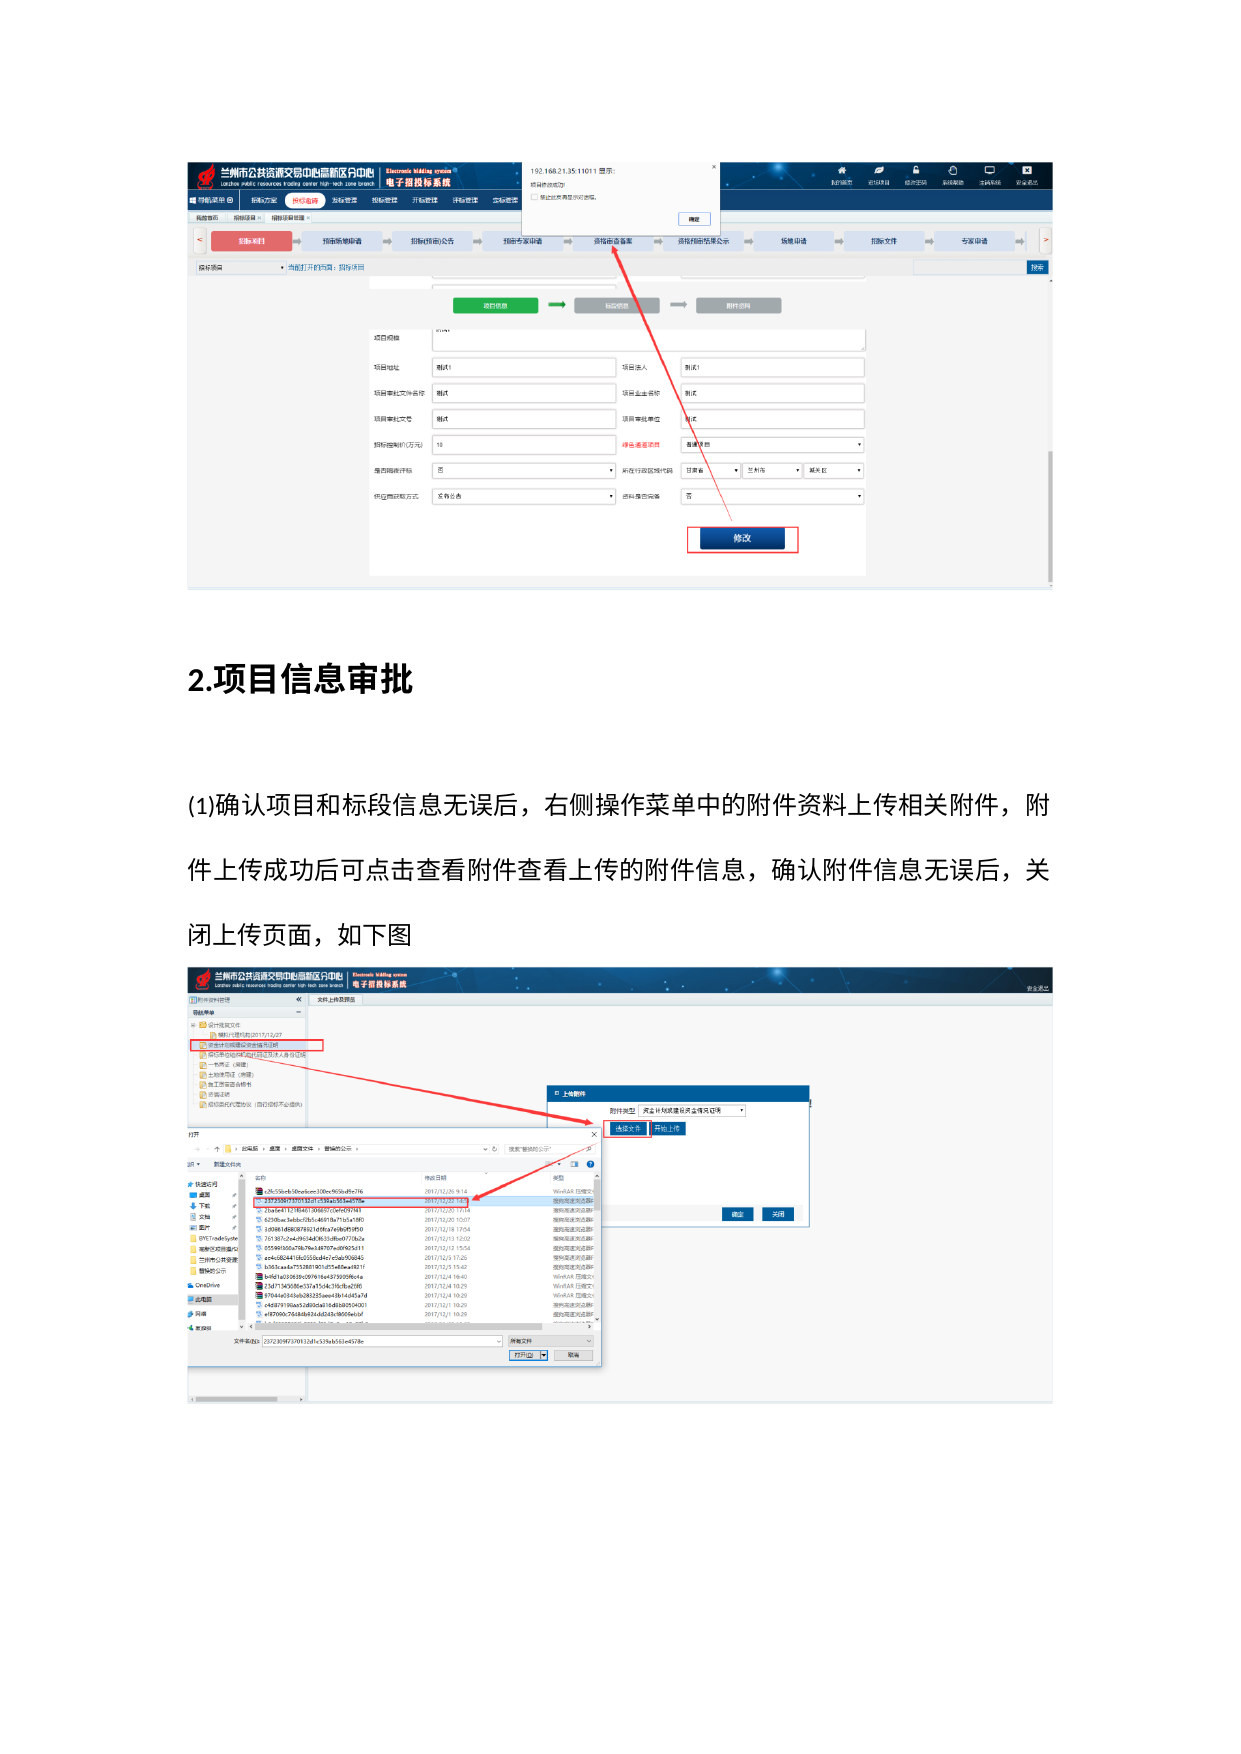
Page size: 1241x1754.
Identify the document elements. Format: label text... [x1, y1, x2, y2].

subtitle 2.项目信息审批 [187, 644, 1053, 709]
picture [187, 162, 1053, 590]
picture [187, 966, 1053, 1404]
text (1)确认项目和标段信息无误后，右侧操作菜单中的附件资料上传相关附件，附件上传成功后可点击查看附件查看上传的附件信息，确认附件信息无误后，关闭上传页面，如下图 [187, 771, 1053, 966]
